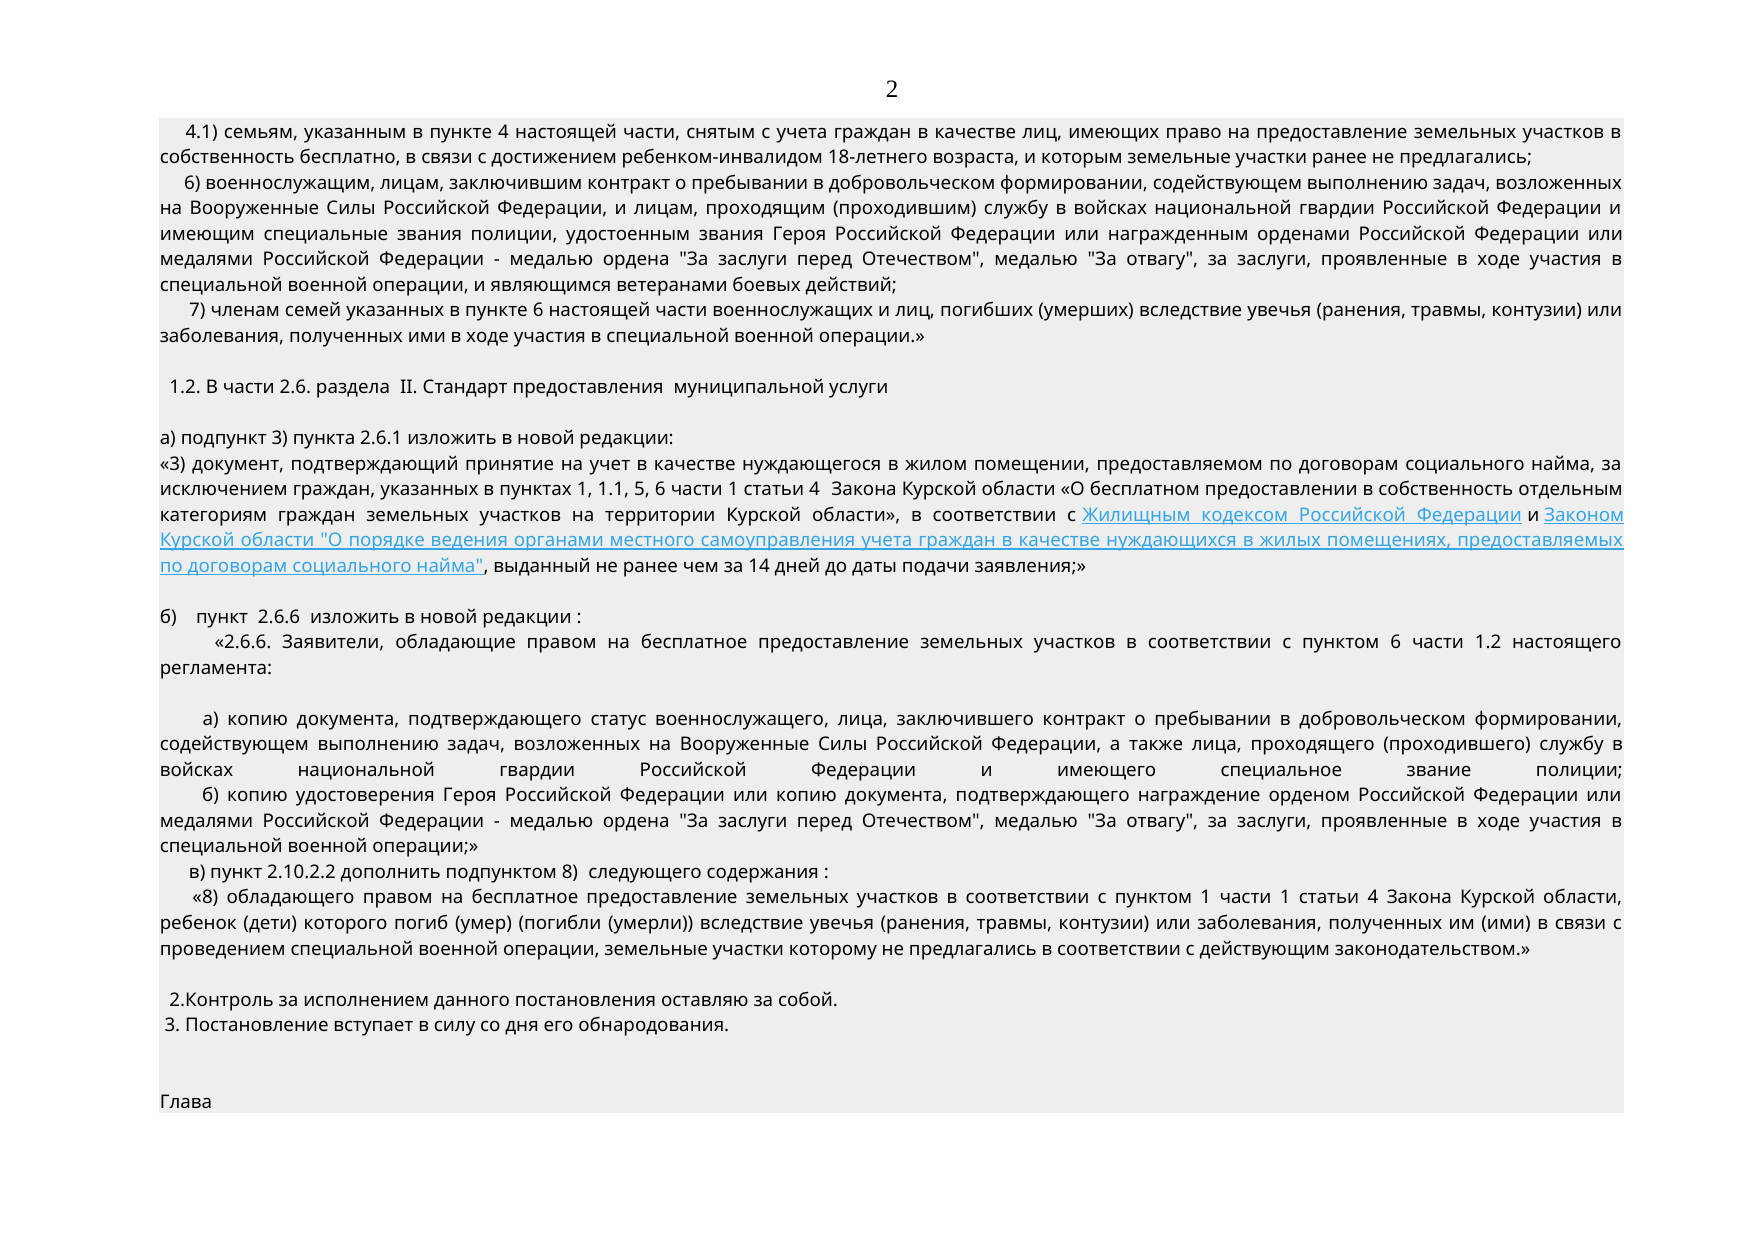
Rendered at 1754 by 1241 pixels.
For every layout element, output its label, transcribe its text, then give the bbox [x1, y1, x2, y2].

text 7) членам семей указанных в пункте 6 настоящей части военнослужащих и лиц, погибших (умерших) вследствие увечья (ранения, травмы, контузии) или заболевания, полученных ими в ходе участия в специальной военной операции.» [159, 297, 1624, 348]
text 4.1) семьям, указанным в пункте 4 настоящей части, снятым с учета граждан в качестве лиц, имеющих право на предоставление земельных участков в собственность бесплатно, в связи с достижением ребенком-инвалидом 18-летнего возраста, и которым земельные участки ранее не предлагались; [159, 118, 1624, 169]
text «3) документ, подтверждающий принятие на учет в качестве нуждающегося в жилом помещении, предоставляемом по договорам социального найма, за исключением граждан, указанных в пунктах 1, 1.1, 5, 6 части 1 статьи 4 Закона Курской области «О бесплатном предоставлении в собственность отдельным категориям граждан земельных участков на территории Курской области», в соответствии с Жилищным кодексом Российской Федерации и Законом Курской области "О порядке ведения органами местного самоуправления учета граждан в качестве нуждающихся в жилых помещениях, предоставляемых по договорам социального найма", выданный не ранее чем за 14 дней до даты подачи заявления;» [159, 549, 1624, 577]
text Глава [159, 1088, 1624, 1113]
text а) подпункт 3) пункта 2.6.1 изложить в новой редакции: [159, 424, 1624, 450]
text 6) военнослужащим, лицам, заключившим контракт о пребывании в добровольческом формировании, содействующем выполнению задач, возложенных на Вооруженные Силы Российской Федерации, и лицам, проходящим (проходившим) службу в войсках национальной гвардии Российской Федерации и имеющим специальные звания полиции, удостоенным звания Героя Российской Федерации или награжденным орденами Российской Федерации или медалями Российской Федерации - медалью ордена "За заслуги перед Отечеством", медалью "За отвагу", за заслуги, проявленные в ходе участия в специальной военной операции, и являющимся ветеранами боевых действий; [159, 169, 1624, 297]
text 2.Контроль за исполнением данного постановления оставляю за собой. [159, 986, 1624, 1011]
text б) пункт 2.6.6 изложить в новой редакции : [159, 603, 1624, 628]
text «3) документ, подтверждающий принятие на учет в качестве нуждающегося в жилом помещении, предоставляемом по договорам социального найма, за исключением граждан, указанных в пунктах 1, 1.1, 5, 6 части 1 статьи 4 Закона Курской области «О бесплатном предоставлении в собственность отдельным категориям граждан земельных участков на территории Курской области», в соответствии с Жилищным кодексом Российской Федерации и Законом Курской области "О порядке ведения органами местного самоуправления учета граждан в качестве нуждающихся в жилых помещениях, предоставляемых по договорам социального найма", выданный не ранее чем за 14 дней до даты подачи заявления;» [159, 450, 1624, 548]
text 1.2. В части 2.6. раздела II. Стандарт предоставления муниципальной услуги [159, 373, 1624, 399]
text «2.6.6. Заявители, обладающие правом на бесплатное предоставление земельных участков в соответствии с пунктом 6 части 1.2 настоящего регламента: [159, 628, 1624, 679]
text 3. Постановление вступает в силу со дня его обнародования. [159, 1011, 1624, 1037]
text в) пункт 2.10.2.2 дополнить подпунктом 8) следующего содержания : [159, 858, 1624, 884]
text а) копию документа, подтверждающего статус военнослужащего, лица, заключившего контракт о пребывании в добровольческом формировании, содействующем выполнению задач, возложенных на Вооруженные Силы Российской Федерации, а также лица, проходящего (проходившего) службу в войсках национальной гвардии Российской Федерации и имеющего специальное звание полиции; б) копию удостоверения Героя Российской Федерации или копию документа, подтверждающего награждение орденом Российской Федерации или медалями Российской Федерации - медалью ордена "За заслуги перед Отечеством", медалью "За отвагу", за заслуги, проявленные в ходе участия в специальной военной операции;» [159, 679, 1624, 858]
text «8) обладающего правом на бесплатное предоставление земельных участков в соответствии с пунктом 1 части 1 статьи 4 Закона Курской области, ребенок (дети) которого погиб (умер) (погибли (умерли)) вследствие увечья (ранения, травмы, контузии) или заболевания, полученных им (ими) в связи с проведением специальной военной операции, земельные участки которому не предлагались в соответствии с действующим законодательством.» [159, 884, 1624, 960]
